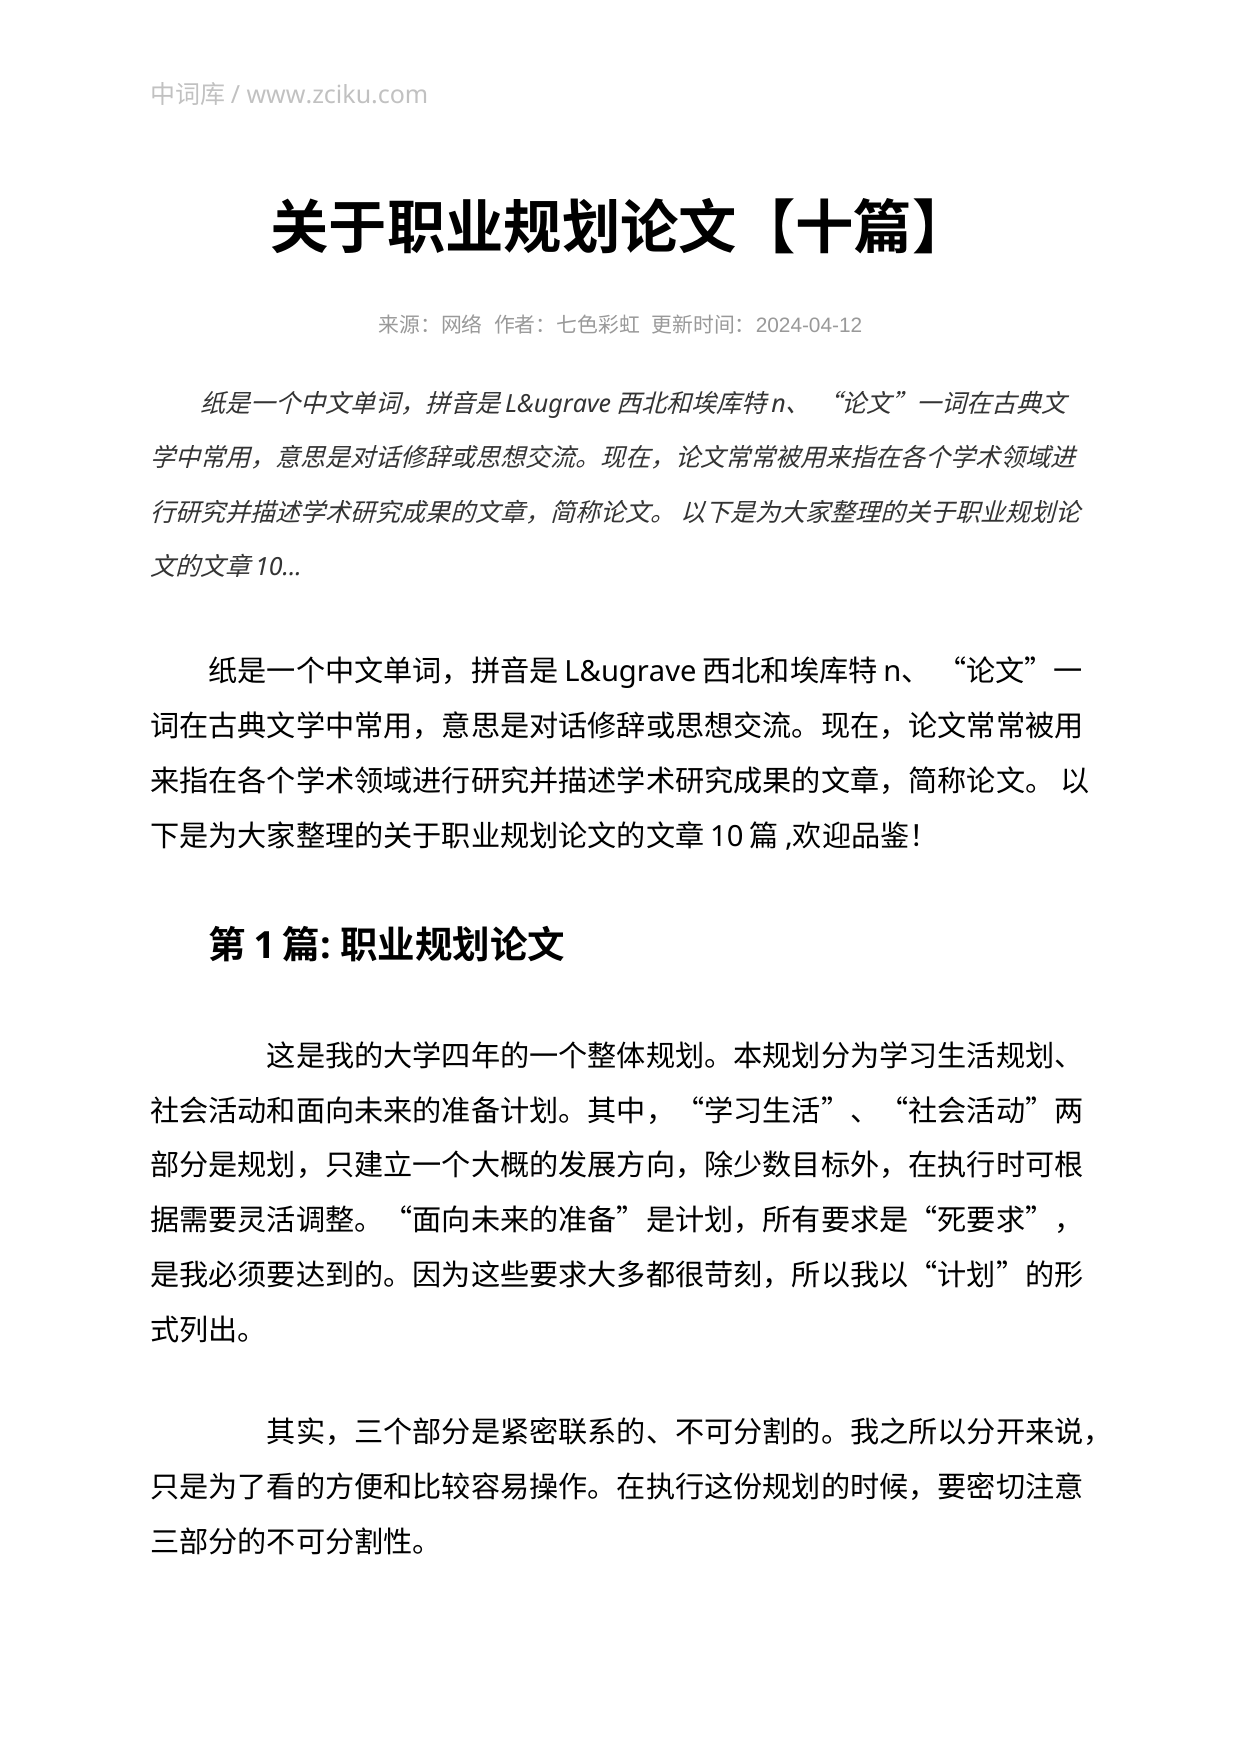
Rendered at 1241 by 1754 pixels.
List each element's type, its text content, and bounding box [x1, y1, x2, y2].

text 这是我的大学四年的一个整体规划。本规划分为学习生活规划、社会活动和面向未来的准备计划。其中，“学习生活”、“社会活动”两部分是规划，只建立一个大概的发展方向，除少数目标外，在执行时可根据需要灵活调整。“面向未来的准备”是计划，所有要求是“死要求”，是我必须要达到的。因为这些要求大多都很苛刻，所以我以“计划”的形式列出。 [150, 1032, 1090, 1349]
text 来源：网络 作者：七色彩虹 更新时间：2024-04-12 [150, 313, 1090, 337]
text 纸是一个中文单词，拼音是L&ugrave西北和埃库特n、 “论文”一词在古典文学中常用，意思是对话修辞或思想交流。现在，论文常常被用来指在各个学术领域进行研究并描述学术研究成果的文章，简称论文。 以下是为大家整理的关于职业规划论文的文章10... [150, 383, 1090, 583]
subtitle 关于职业规划论文【十篇】 [150, 181, 1090, 266]
text 第1篇: 职业规划论文 [150, 914, 1090, 969]
text 其实，三个部分是紧密联系的、不可分割的。我之所以分开来说，只是为了看的方便和比较容易操作。在执行这份规划的时候，要密切注意三部分的不可分割性。 [150, 1408, 1090, 1561]
text 纸是一个中文单词，拼音是L&ugrave西北和埃库特n、 “论文”一词在古典文学中常用，意思是对话修辞或思想交流。现在，论文常常被用来指在各个学术领域进行研究并描述学术研究成果的文章，简称论文。 以下是为大家整理的关于职业规划论文的文章10篇 ,欢迎品鉴！ [150, 648, 1090, 855]
